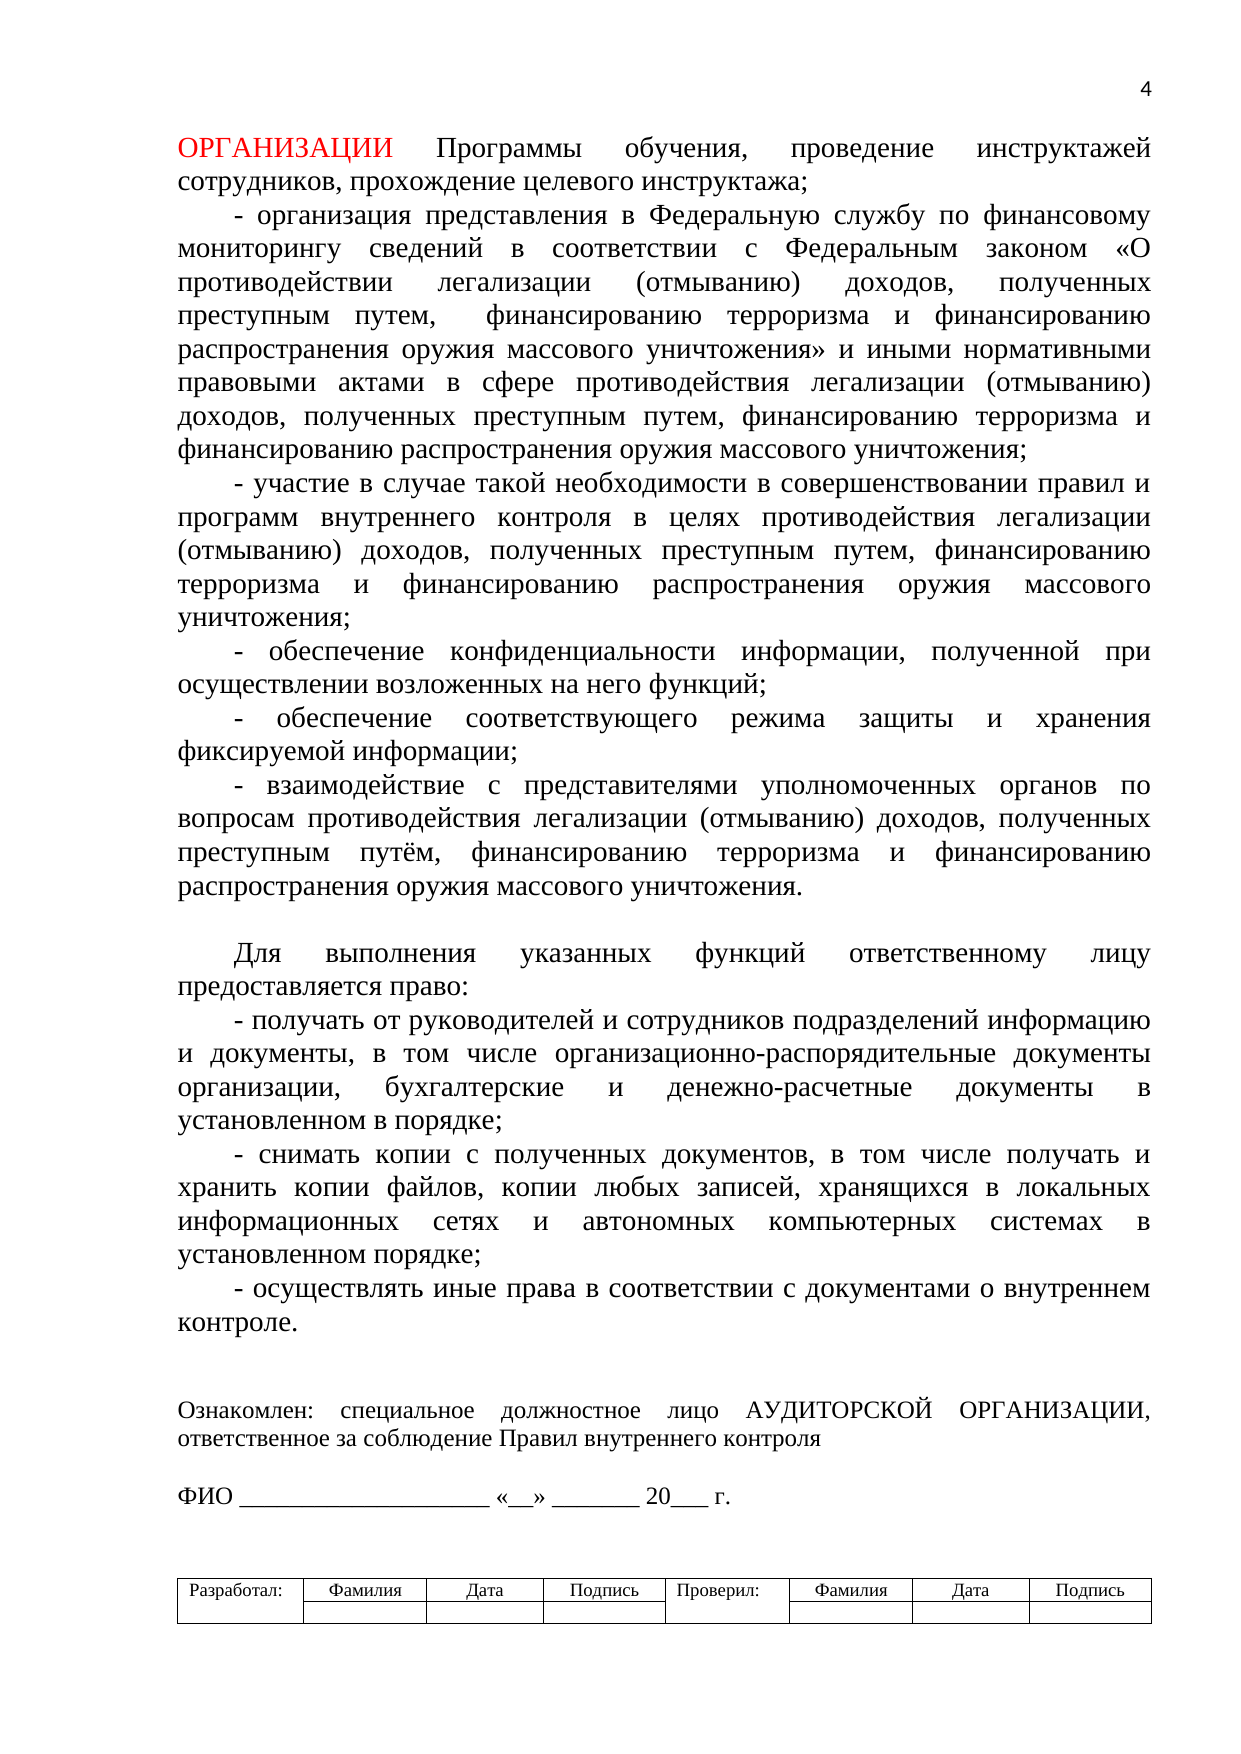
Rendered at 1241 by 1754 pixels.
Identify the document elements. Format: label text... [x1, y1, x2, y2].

text - организация представления в Федеральную службу по финансовому мониторингу сведений в соответствии с Федеральным законом «О противодействии легализации (отмыванию) доходов, полученных преступным путем, финансированию терроризма и финансированию распространения оружия массового уничтожения» и иными нормативными правовыми актами в сфере противодействия легализации (отмыванию) доходов, полученных преступным путем, финансированию терроризма и финансированию распространения оружия массового уничтожения; [177, 197, 1152, 465]
text - осуществлять иные права в соответствии с документами о внутреннем контроле. [177, 1270, 1152, 1337]
text - обеспечение соответствующего режима защиты и хранения фиксируемой информации; [177, 700, 1152, 767]
text - обеспечение конфиденциальности информации, полученной при осуществлении возложенных на него функций; [177, 633, 1152, 700]
text - взаимодействие с представителями уполномоченных органов по вопросам противодействия легализации (отмыванию) доходов, полученных преступным путём, финансированию терроризма и финансированию распространения оружия массового уничтожения. [177, 767, 1152, 901]
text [177, 130, 1152, 197]
text - получать от руководителей и сотрудников подразделений информацию и документы, в том числе организационно-распорядительные документы организации, бухгалтерские и денежно-расчетные документы в установленном в порядке; [177, 1002, 1152, 1136]
text - участие в случае такой необходимости в совершенствовании правил и программ внутреннего контроля в целях противодействия легализации (отмыванию) доходов, полученных преступным путем, финансированию терроризма и финансированию распространения оружия массового уничтожения; [177, 465, 1152, 633]
text - снимать копии с полученных документов, в том числе получать и хранить копии файлов, копии любых записей, хранящихся в локальных информационных сетях и автономных компьютерных системах в установленном порядке; [177, 1136, 1152, 1270]
text Для выполнения указанных функций ответственному лицу предоставляется право: [177, 935, 1152, 1002]
text ФИО ____________________ «__» _______ 20___ г. [177, 1481, 1152, 1510]
text Ознакомлен: специальное должностное лицо АУДИТОРСКОЙ ОРГАНИЗАЦИИ, ответственное за соблюдение Правил внутреннего контроля [177, 1395, 1152, 1452]
